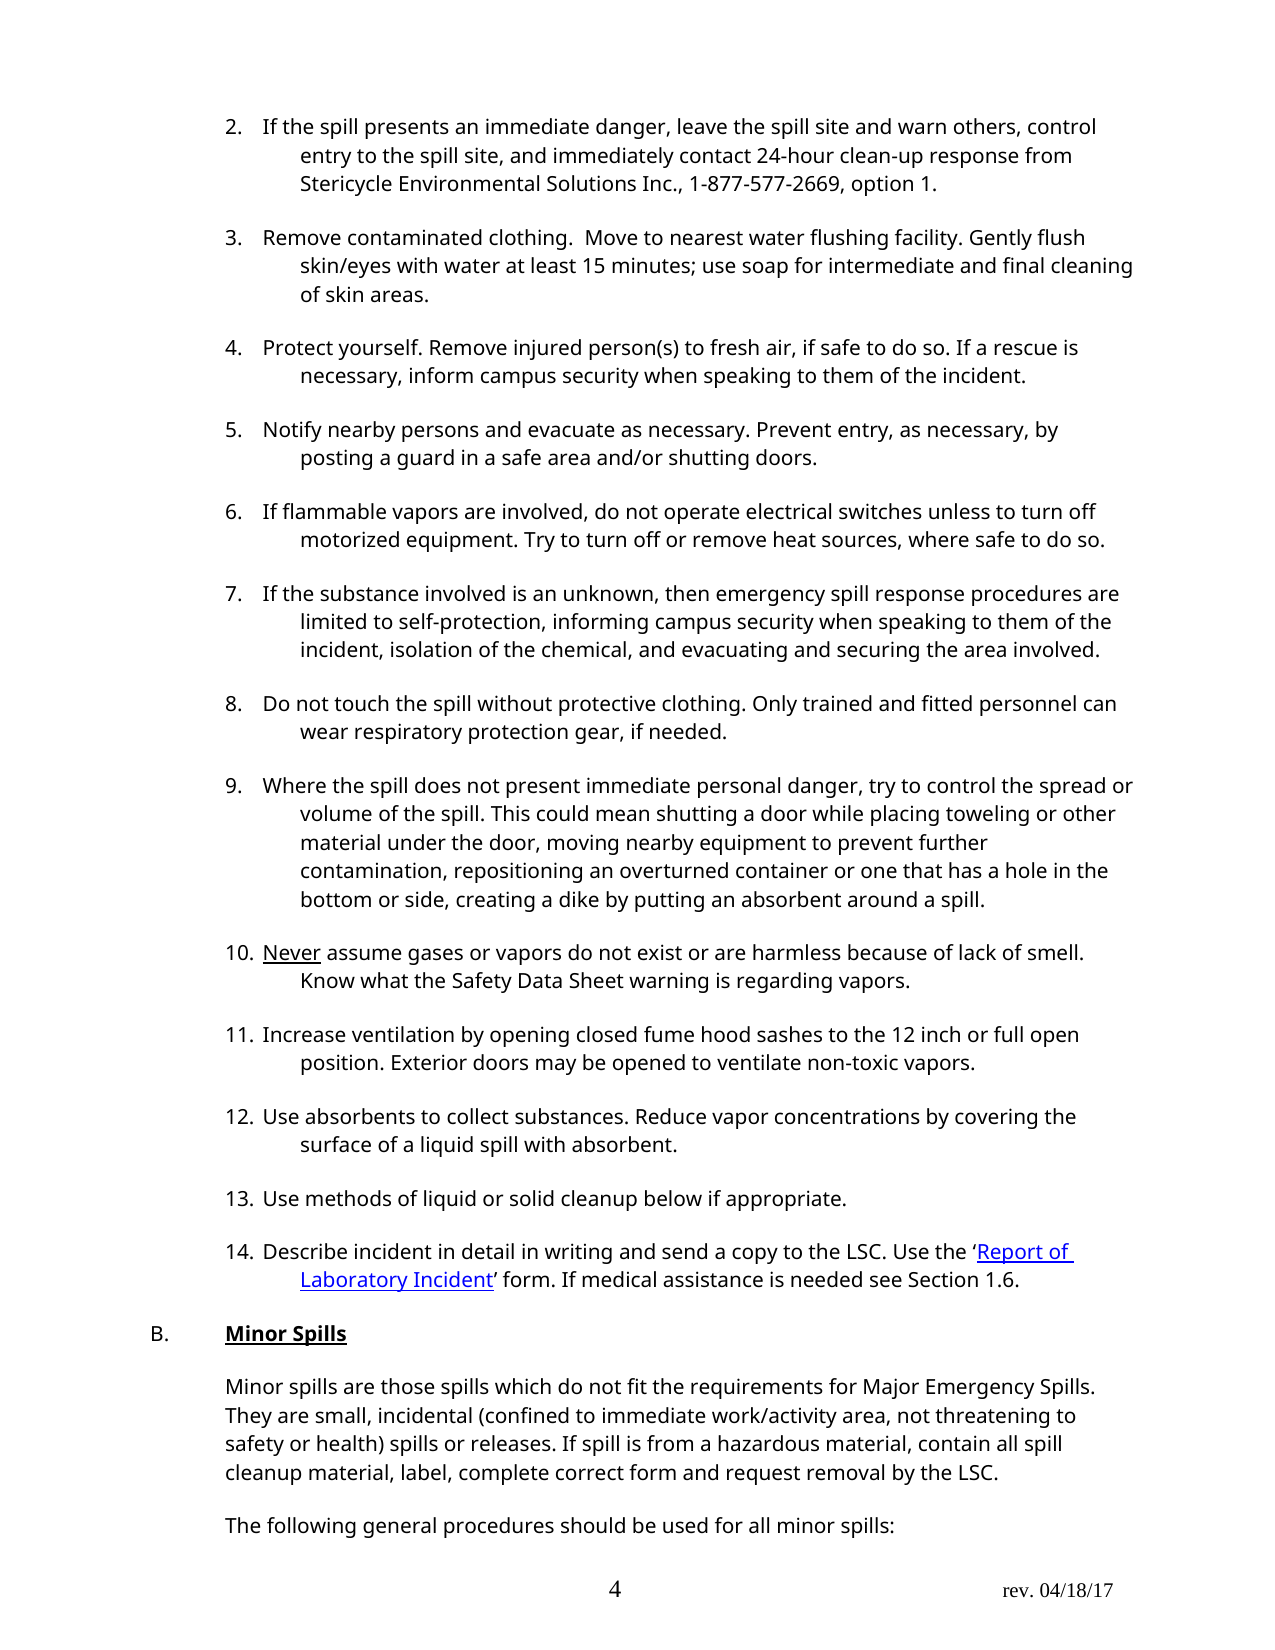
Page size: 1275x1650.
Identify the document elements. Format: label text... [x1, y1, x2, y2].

list Do not touch the spill without protective clothing. Only trained and fitted personnel can wear respiratory protection gear, if needed. [225, 689, 1134, 746]
list If the spill presents an immediate danger, leave the spill site and warn others, control entry to the spill site, and immediately contact 24-hour clean-up response from Stericycle Environmental Solutions Inc., 1-877-577-2669, option 1. [225, 112, 1134, 198]
list Use absorbents to collect substances. Reduce vapor concentrations by covering the surface of a liquid spill with absorbent. [225, 1102, 1134, 1159]
text Minor spills are those spills which do not fit the requirements for Major Emergency Spills. They are small, incidental (confined to immediate work/activity area, not threatening to safety or health) spills or releases. If spill is from a hazardous material, contain all spill cleanup material, label, complete correct form and request removal by the LSC. [150, 1372, 1134, 1486]
list Increase ventilation by opening closed fume hood sashes to the 12 inch or full open position. Exterior doors may be opened to ventilate non-toxic vapors. [225, 1020, 1134, 1077]
list Where the spill does not present immediate personal danger, try to control the spread or volume of the spill. This could mean shutting a door while placing toweling or other material under the door, moving nearby equipment to prevent further contamination, repositioning an overturned container or one that has a hole in the bottom or side, creating a dike by putting an absorbent around a spill. [225, 771, 1134, 913]
list If the substance involved is an unknown, then emergency spill response procedures are limited to self-protection, informing campus security when speaking to them of the incident, isolation of the chemical, and evacuating and securing the area involved. [225, 579, 1134, 664]
text The following general procedures should be used for all minor spills: [150, 1511, 1134, 1540]
list Remove contaminated clothing. Move to nearest water flushing facility. Gently flush skin/eyes with water at least 15 minutes; use soap for intermediate and final cleaning of skin areas. [225, 223, 1134, 308]
list Use methods of liquid or solid cleanup below if appropriate. [225, 1184, 1134, 1212]
list Never assume gases or vapors do not exist or are harmless because of lack of smell. Know what the Safety Data Sheet warning is regarding vapors. [225, 938, 1134, 995]
list Describe incident in detail in writing and send a copy to the LSC. Use the ‘Report of Laboratory Incident’ form. If medical assistance is needed see Section 1.6. [225, 1237, 1134, 1294]
list Notify nearby persons and evacuate as necessary. Prevent entry, as necessary, by posting a guard in a safe area and/or shutting doors. [225, 415, 1134, 472]
text B. Minor Spills [150, 1319, 1134, 1347]
list If flammable vapors are involved, do not operate electrical switches unless to turn off motorized equipment. Try to turn off or remove heat sources, where safe to do so. [225, 497, 1134, 554]
list Protect yourself. Remove injured person(s) to fresh air, if safe to do so. If a rescue is necessary, inform campus security when speaking to them of the incident. [225, 333, 1134, 390]
